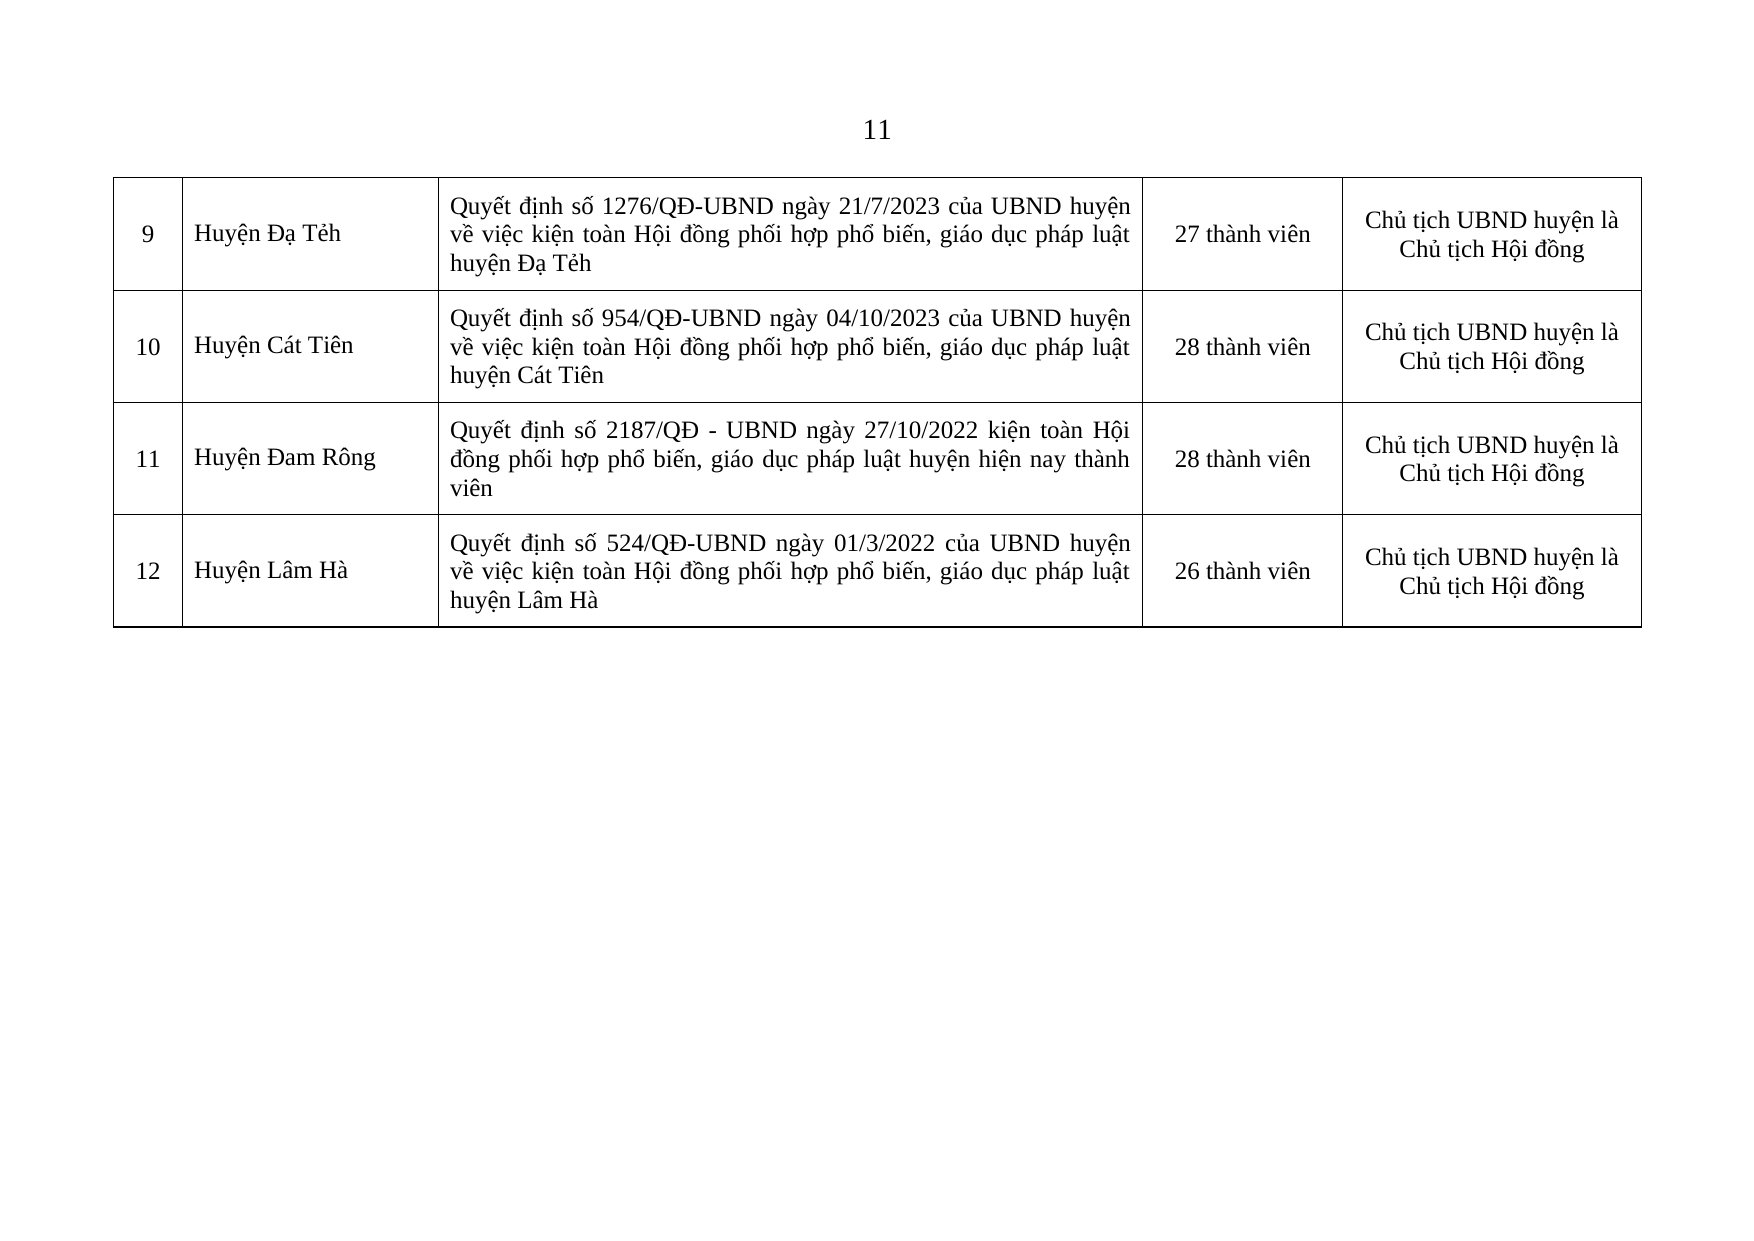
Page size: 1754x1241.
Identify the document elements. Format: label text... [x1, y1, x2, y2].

table_cell 11 [114, 403, 182, 514]
table_cell Chủ tịch UBND huyện là Chủ tịch Hội đồng [1343, 403, 1641, 514]
table_cell Huyện Đam Rông [183, 403, 438, 514]
table_cell Quyết định số 1276/QĐ-UBND ngày 21/7/2023 của UBND huyện về việc kiện toàn Hội đồng phối hợp phổ biến, giáo dục pháp luật huyện Đạ Tẻh [439, 178, 1142, 289]
table_cell Chủ tịch UBND huyện là Chủ tịch Hội đồng [1343, 178, 1641, 289]
table_cell Quyết định số 524/QĐ-UBND ngày 01/3/2022 của UBND huyện về việc kiện toàn Hội đồng phối hợp phổ biến, giáo dục pháp luật huyện Lâm Hà [439, 515, 1142, 626]
table_cell 10 [114, 291, 182, 402]
table_cell Huyện Đạ Tẻh [183, 178, 438, 289]
table_cell 26 thành viên [1143, 515, 1342, 626]
table_cell 28 thành viên [1143, 403, 1342, 514]
table_cell 28 thành viên [1143, 291, 1342, 402]
table_cell 27 thành viên [1143, 178, 1342, 289]
table_cell Chủ tịch UBND huyện là Chủ tịch Hội đồng [1343, 515, 1641, 626]
table_cell Quyết định số 954/QĐ-UBND ngày 04/10/2023 của UBND huyện về việc kiện toàn Hội đồng phối hợp phổ biến, giáo dục pháp luật huyện Cát Tiên [439, 291, 1142, 402]
table_cell Quyết định số 2187/QĐ - UBND ngày 27/10/2022 kiện toàn Hội đồng phối hợp phổ biến, giáo dục pháp luật huyện hiện nay thành viên [439, 403, 1142, 514]
table_cell Huyện Cát Tiên [183, 291, 438, 402]
table_cell Chủ tịch UBND huyện là Chủ tịch Hội đồng [1343, 291, 1641, 402]
table_cell 9 [114, 178, 182, 289]
table_cell 12 [114, 515, 182, 626]
table_cell Huyện Lâm Hà [183, 515, 438, 626]
